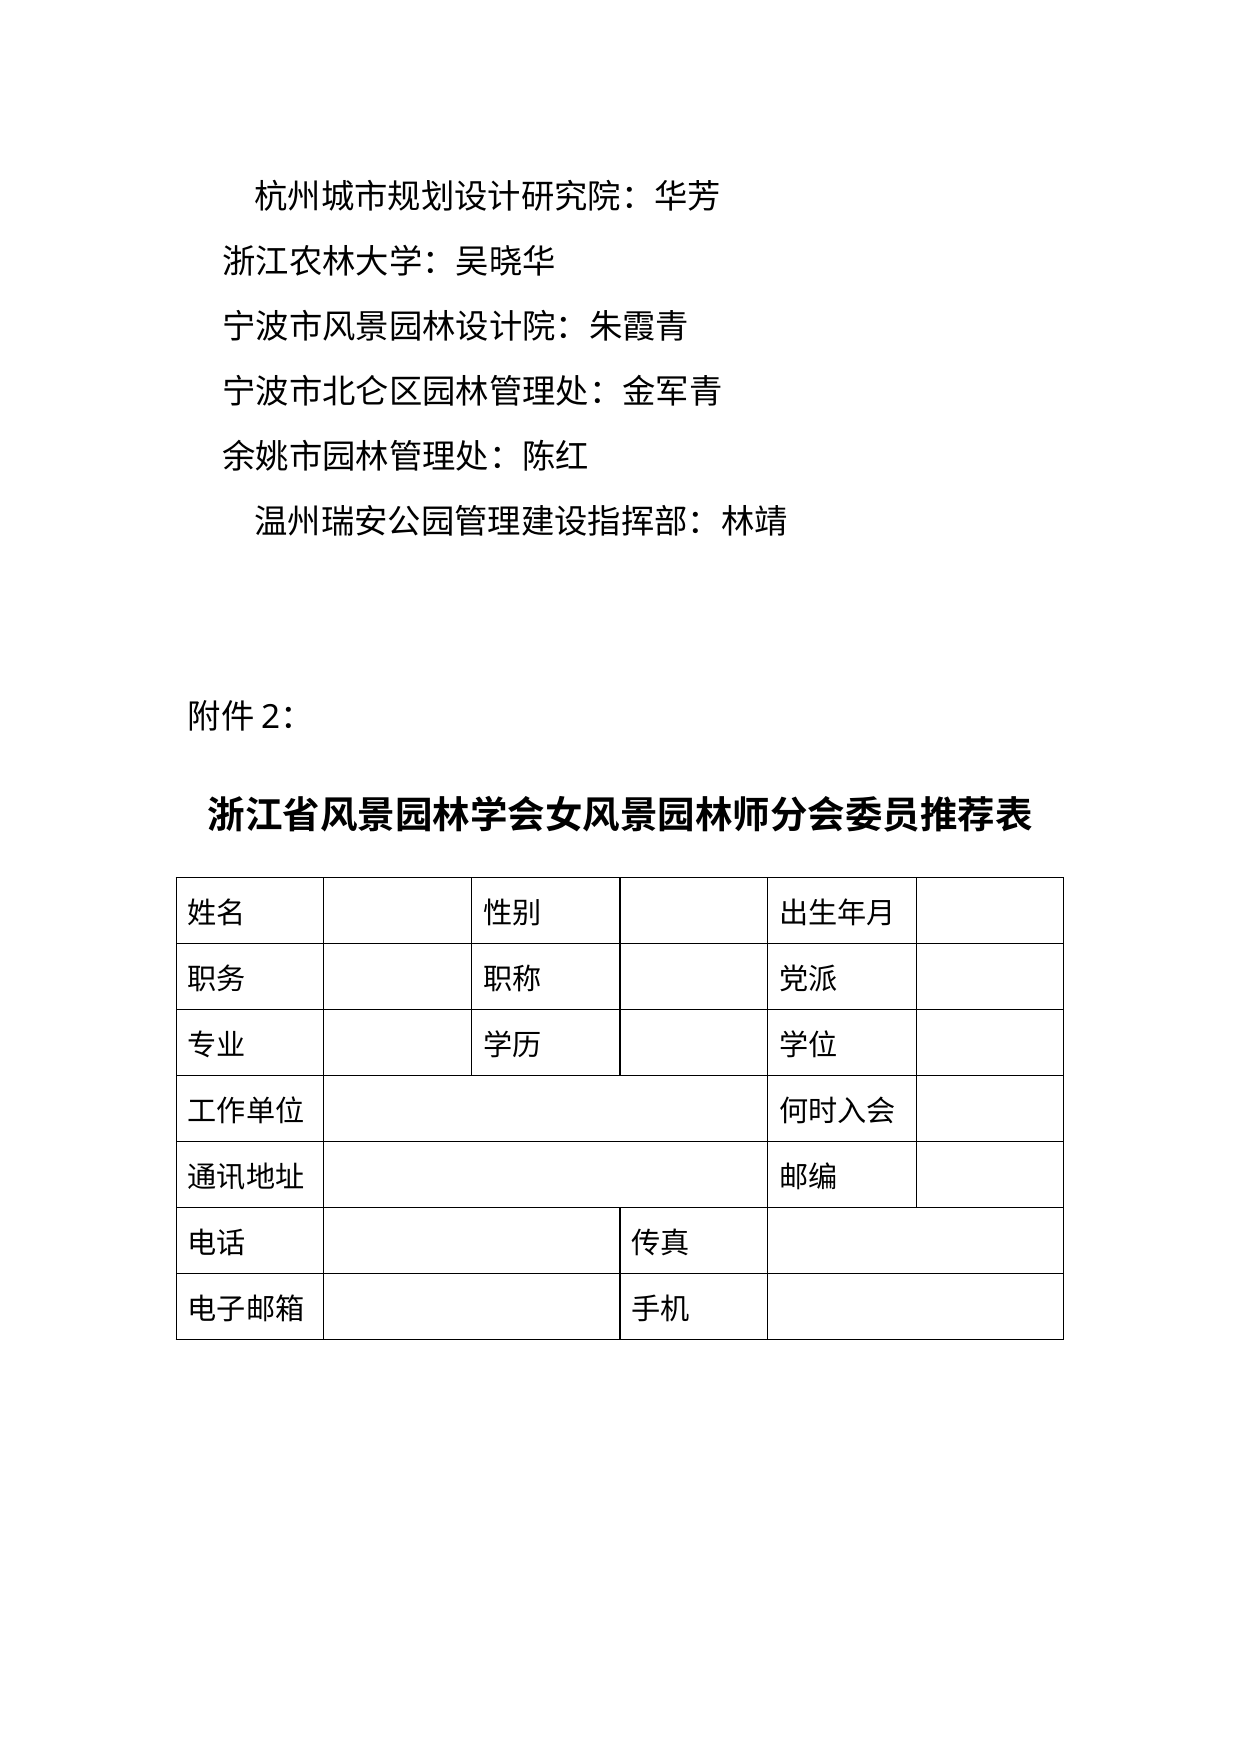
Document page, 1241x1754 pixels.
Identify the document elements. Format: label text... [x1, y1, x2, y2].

table_cell [621, 944, 767, 1009]
table_cell [917, 944, 1063, 1009]
text 宁波市北仑区园林管理处：金军青 [187, 357, 1053, 422]
table_cell 职称 [472, 944, 619, 1009]
table_header [324, 878, 471, 943]
table_cell [917, 1076, 1063, 1141]
table_cell 邮编 [768, 1142, 916, 1207]
table_cell 手机 [621, 1274, 767, 1339]
table_header 姓名 [177, 878, 323, 943]
table_cell 电子邮箱 [177, 1274, 323, 1339]
table_cell [324, 944, 471, 1009]
table_cell [324, 1142, 767, 1207]
text 浙江省风景园林学会女风景园林师分会委员推荐表 [187, 779, 1053, 844]
table_cell 工作单位 [177, 1076, 323, 1141]
table_cell [768, 1274, 1063, 1339]
table_header 性别 [472, 878, 619, 943]
text 余姚市园林管理处：陈红 [187, 422, 1053, 487]
table_header 出生年月 [768, 878, 916, 943]
table_cell 职务 [177, 944, 323, 1009]
table_cell [324, 1274, 619, 1339]
text 附件2： [187, 682, 1053, 747]
table_cell 学历 [472, 1010, 619, 1075]
table_cell [917, 1142, 1063, 1207]
table_cell [917, 1010, 1063, 1075]
text 温州瑞安公园管理建设指挥部：林靖 [187, 487, 1053, 552]
table_cell [768, 1208, 1063, 1273]
text 宁波市风景园林设计院：朱霞青 [187, 292, 1053, 357]
table_cell [324, 1076, 767, 1141]
table_cell 专业 [177, 1010, 323, 1075]
text 浙江农林大学：吴晓华 [187, 227, 1053, 292]
table_cell [621, 1010, 767, 1075]
table_header [621, 878, 767, 943]
table_cell [324, 1208, 619, 1273]
table_header [917, 878, 1063, 943]
text 杭州城市规划设计研究院：华芳 [187, 162, 1053, 227]
table_cell [324, 1010, 471, 1075]
table_cell 何时入会 [768, 1076, 916, 1141]
table_cell 传真 [621, 1208, 767, 1273]
table_cell 电话 [177, 1208, 323, 1273]
table_cell 通讯地址 [177, 1142, 323, 1207]
table_cell 党派 [768, 944, 916, 1009]
table_cell 学位 [768, 1010, 916, 1075]
